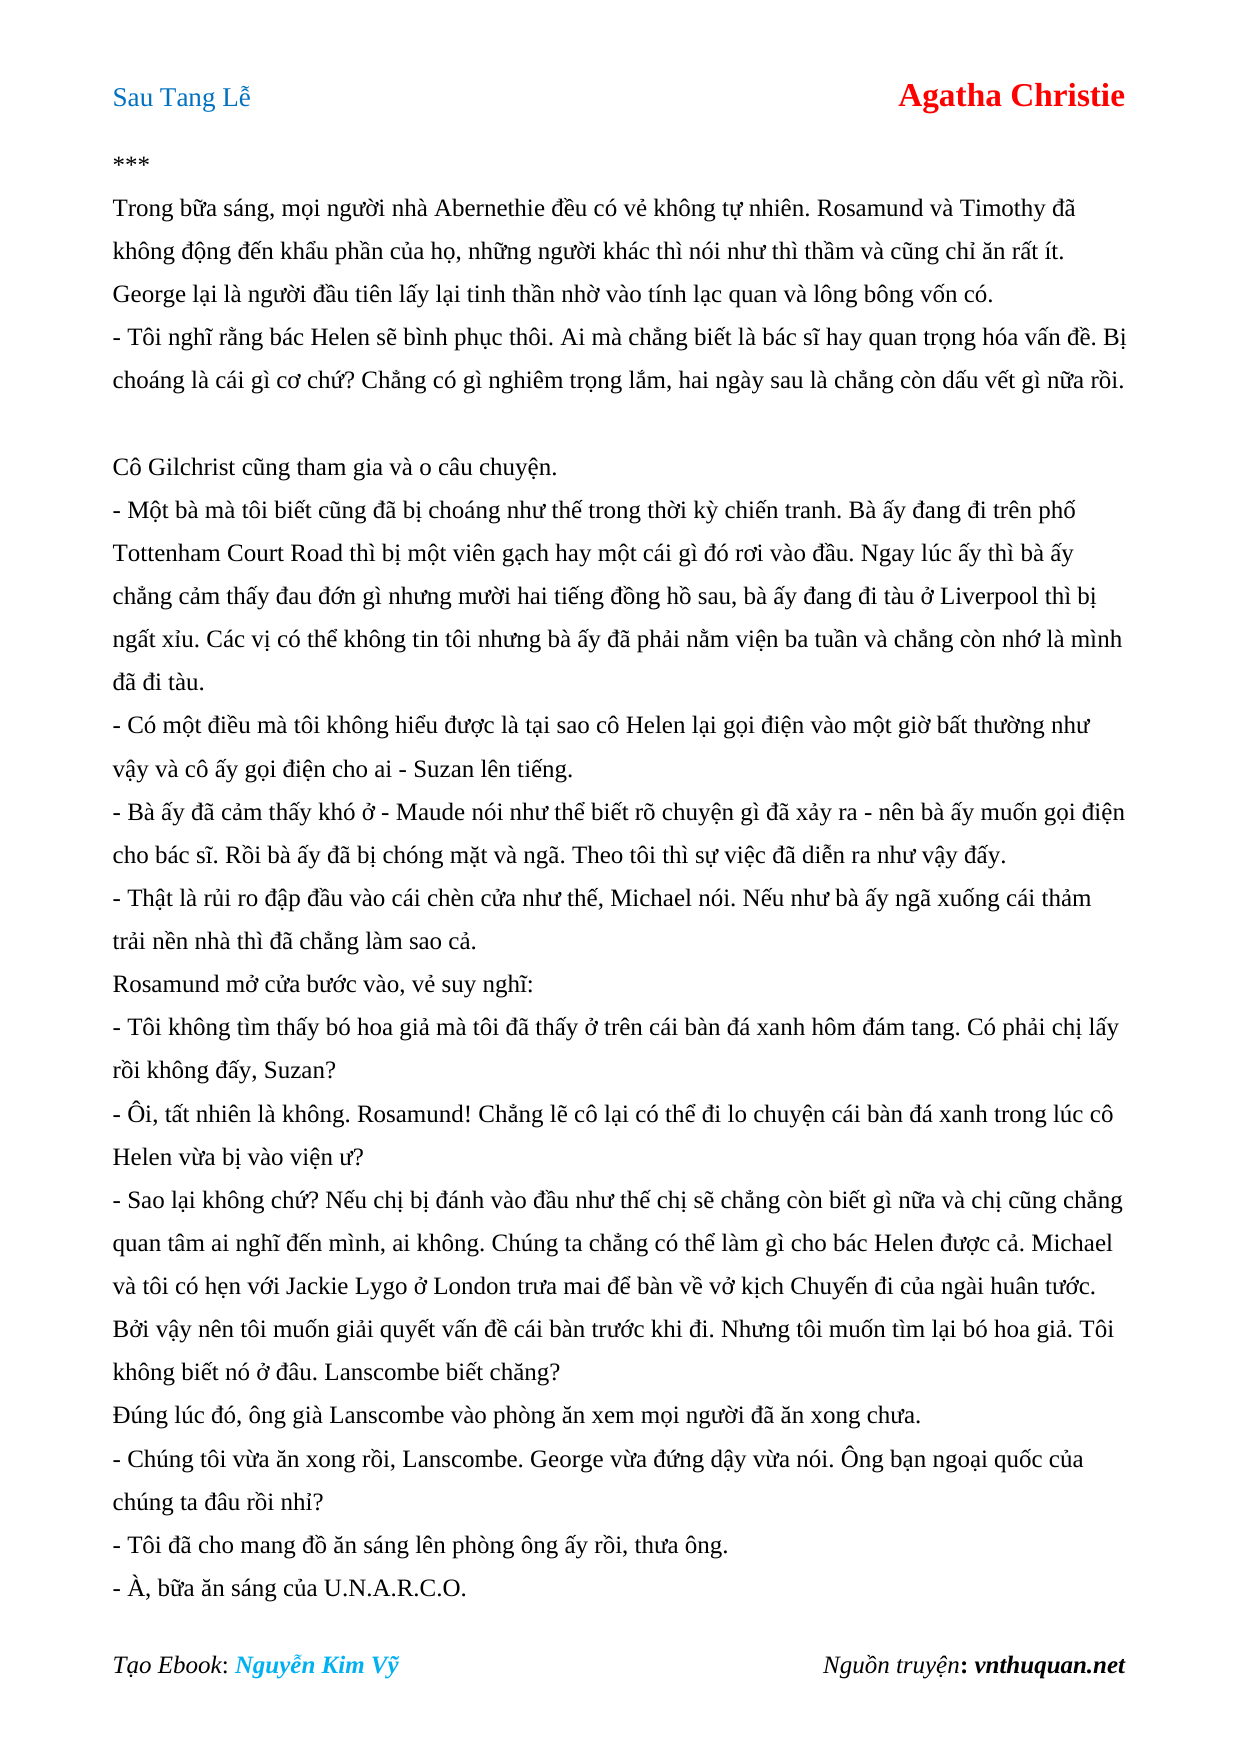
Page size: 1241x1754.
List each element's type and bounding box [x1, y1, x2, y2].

text [112, 150, 1128, 1602]
